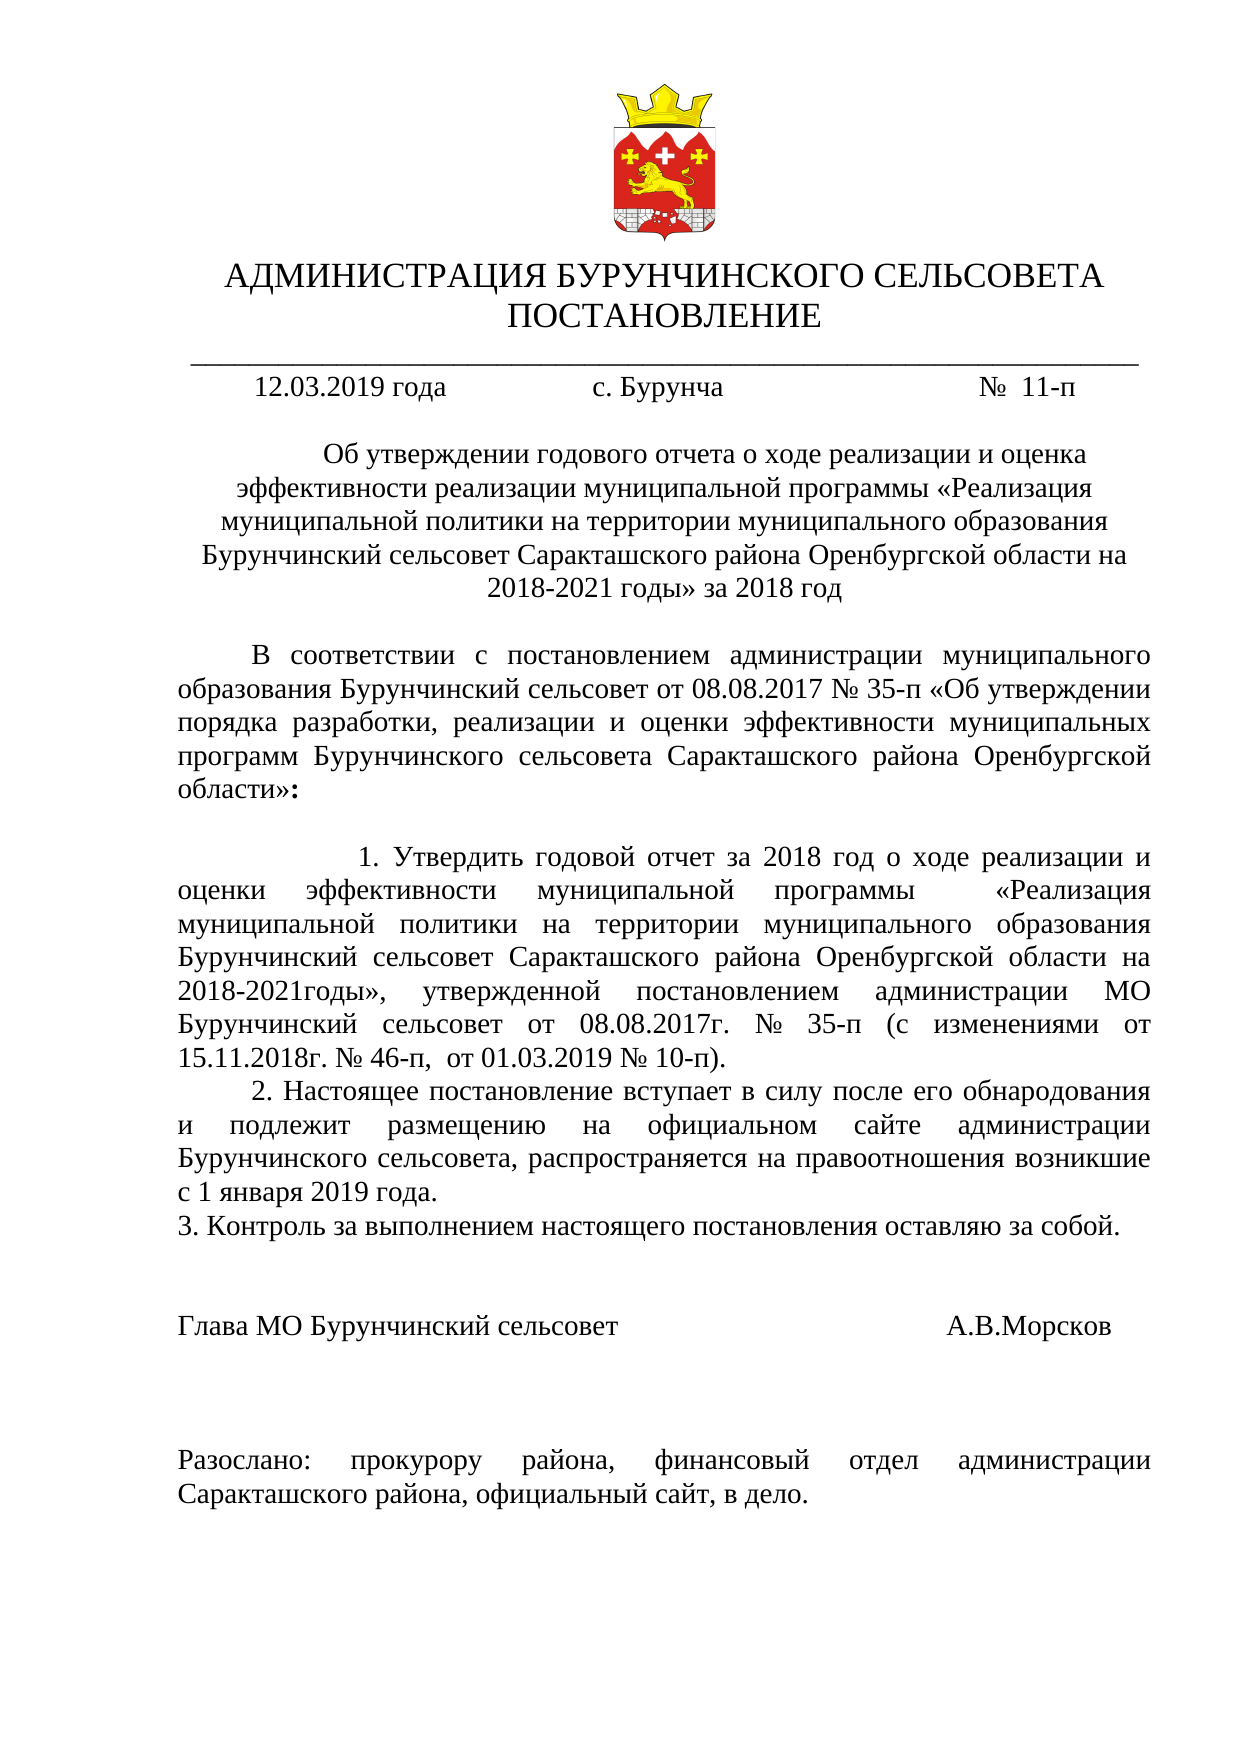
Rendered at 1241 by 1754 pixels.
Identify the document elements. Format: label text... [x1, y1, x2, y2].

picture [613, 84, 716, 242]
text Разослано: прокурору района, финансовый отдел администрации Саракташского района, официальный сайт, в дело. [177, 1442, 1152, 1509]
text ПОСТАНОВЛЕНИЕ [177, 295, 1152, 336]
text 12.03.2019 года с. Бурунча № 11-п [177, 369, 1152, 403]
text Об утверждении годового отчета о ходе реализации и оценка эффективности реализации муниципальной программы «Реализация муниципальной политики на территории муниципального образования Бурунчинский сельсовет Саракташского района Оренбургской области на 2018-2021 годы» за 2018 год [177, 436, 1152, 604]
text 1. Утвердить годовой отчет за 2018 год о ходе реализации и оценки эффективности муниципальной программы «Реализация муниципальной политики на территории муниципального образования Бурунчинский сельсовет Саракташского района Оренбургской области на 2018-2021годы», утвержденной постановлением администрации МО Бурунчинский сельсовет от 08.08.2017г. № 35-п (с изменениями от 15.11.2018г. № 46-п, от 01.03.2019 № 10-п). [177, 839, 1152, 1073]
text 2. Настоящее постановление вступает в силу после его обнародования и подлежит размещению на официальном сайте администрации Бурунчинского сельсовета, распространяется на правоотношения возникшие с 1 января 2019 года. [177, 1073, 1152, 1208]
text 3. Контроль за выполнением настоящего постановления оставляю за собой. [177, 1208, 1152, 1241]
text _________________________________________________________________ [177, 336, 1152, 369]
text Глава МО Бурунчинский сельсовет А.В.Морсков [177, 1308, 1152, 1342]
text АДМИНИСТРАЦИЯ БУРУНЧИНСКОГО СЕЛЬСОВЕТА [177, 254, 1152, 295]
text В соответствии с постановлением администрации муниципального образования Бурунчинский сельсовет от 08.08.2017 № 35-п «Об утверждении порядка разработки, реализации и оценки эффективности муниципальных программ Бурунчинского сельсовета Саракташского района Оренбургской области»: [177, 637, 1152, 805]
